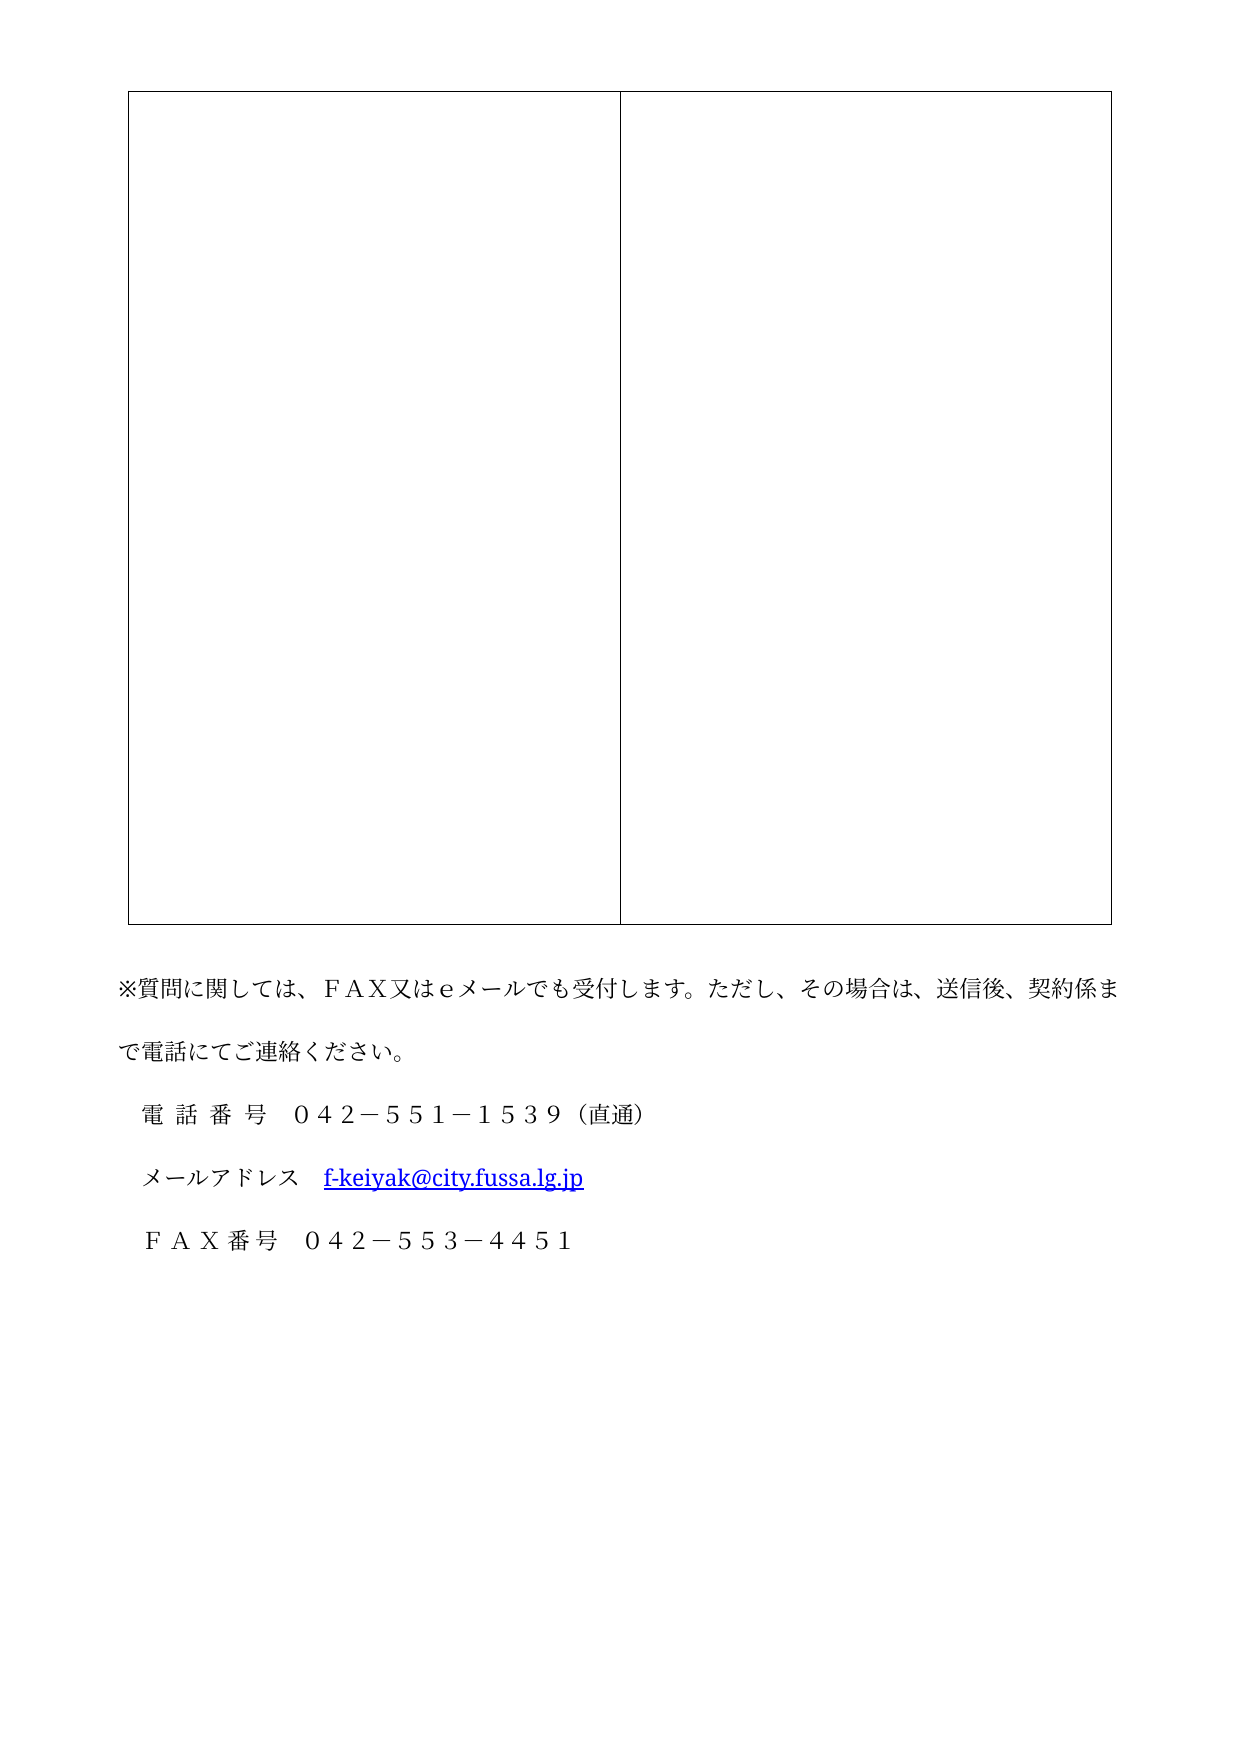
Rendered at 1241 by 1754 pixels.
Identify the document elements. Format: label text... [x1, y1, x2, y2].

table_header [118, 91, 1122, 956]
text ※質問に関しては、ＦＡＸ又はｅメールでも受付します。ただし、その場合は、送信後、契約係まで電話にてご連絡ください。 [118, 956, 1122, 1082]
text 電話番号 ０４２－５５１－１５３９（直通） [118, 1082, 1122, 1145]
text ＦＡＸ番号 ０４２－５５３－４４５１ [118, 1208, 1122, 1271]
text メールアドレス f-keiyak@city.fussa.lg.jp [118, 1145, 1122, 1208]
